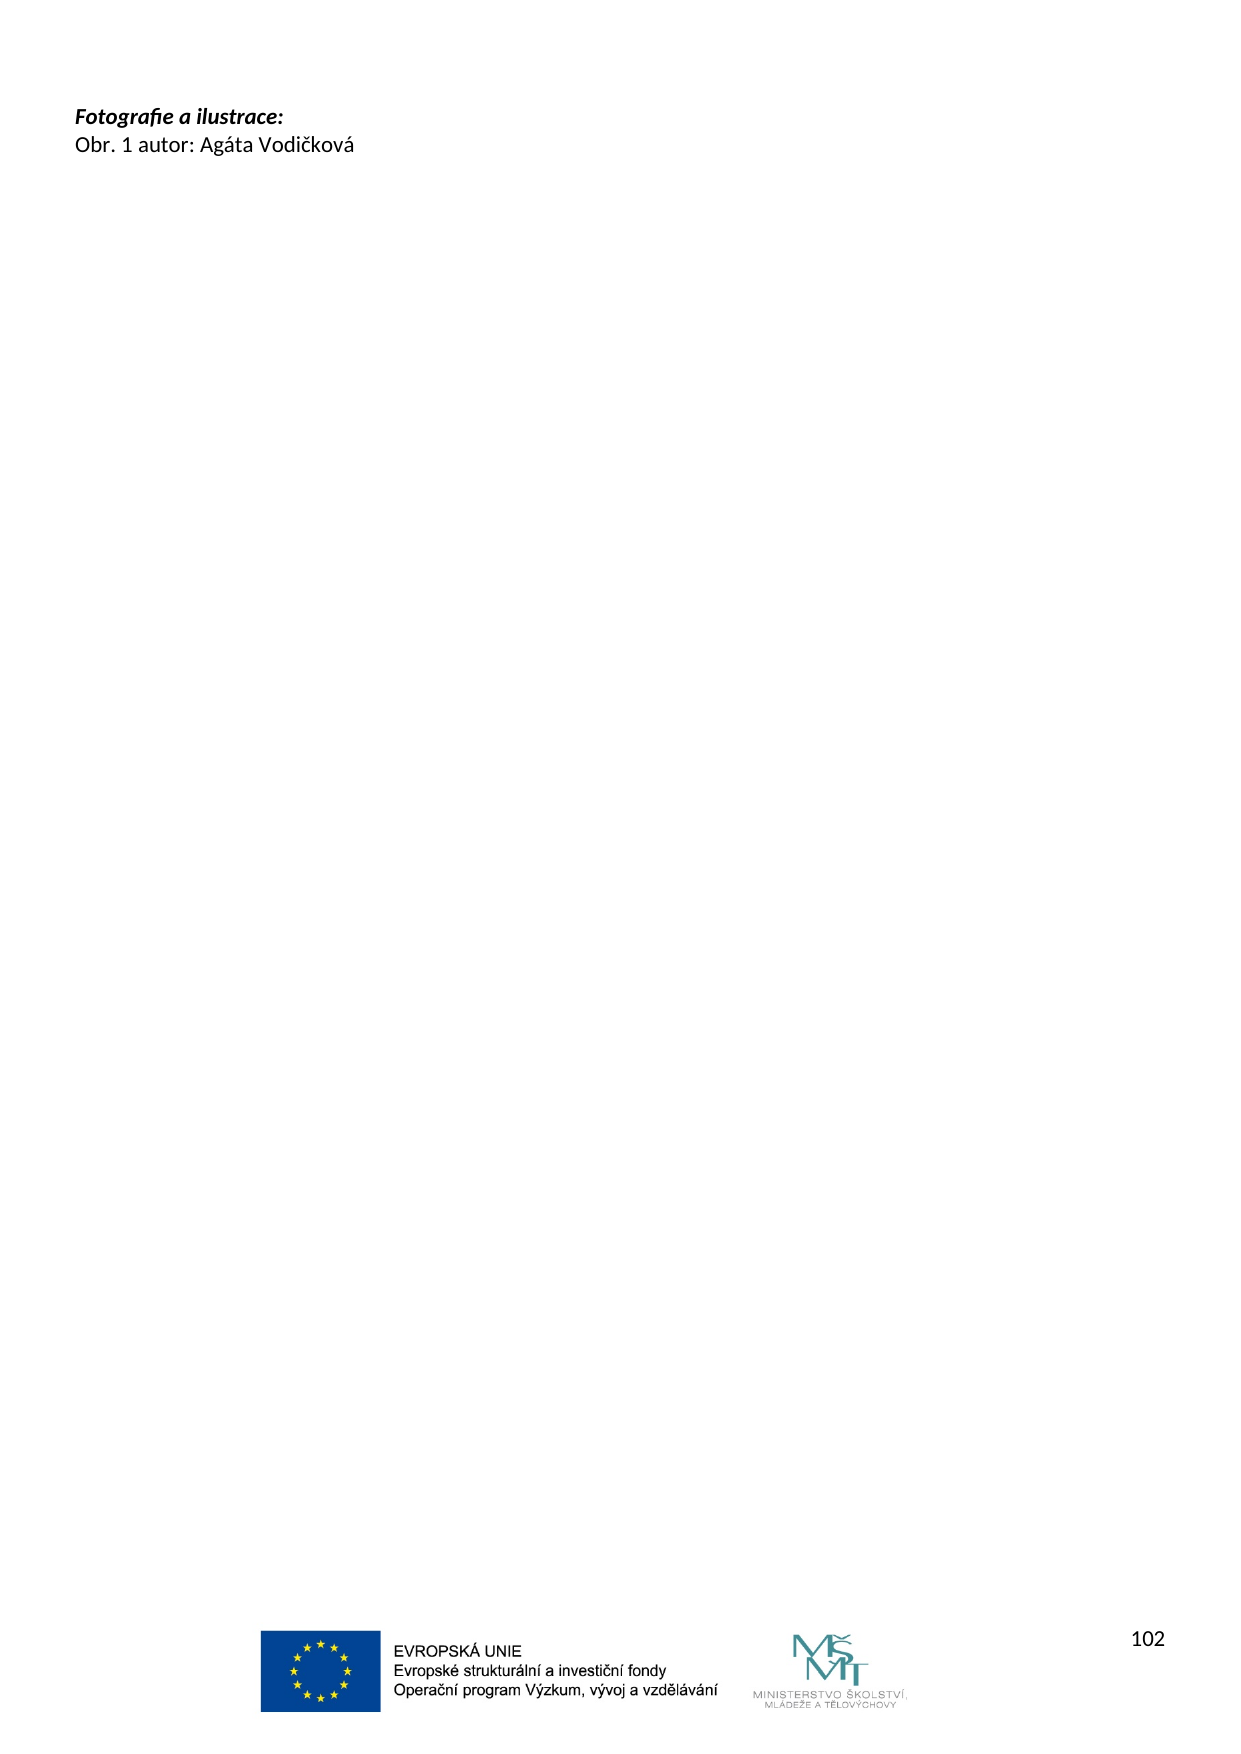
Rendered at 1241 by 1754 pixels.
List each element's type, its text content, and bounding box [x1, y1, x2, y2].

text Fotografie a ilustrace: [75, 102, 1165, 130]
text Obr. 1 autor: Agáta Vodičková [75, 130, 1165, 158]
picture [220, 1590, 947, 1752]
